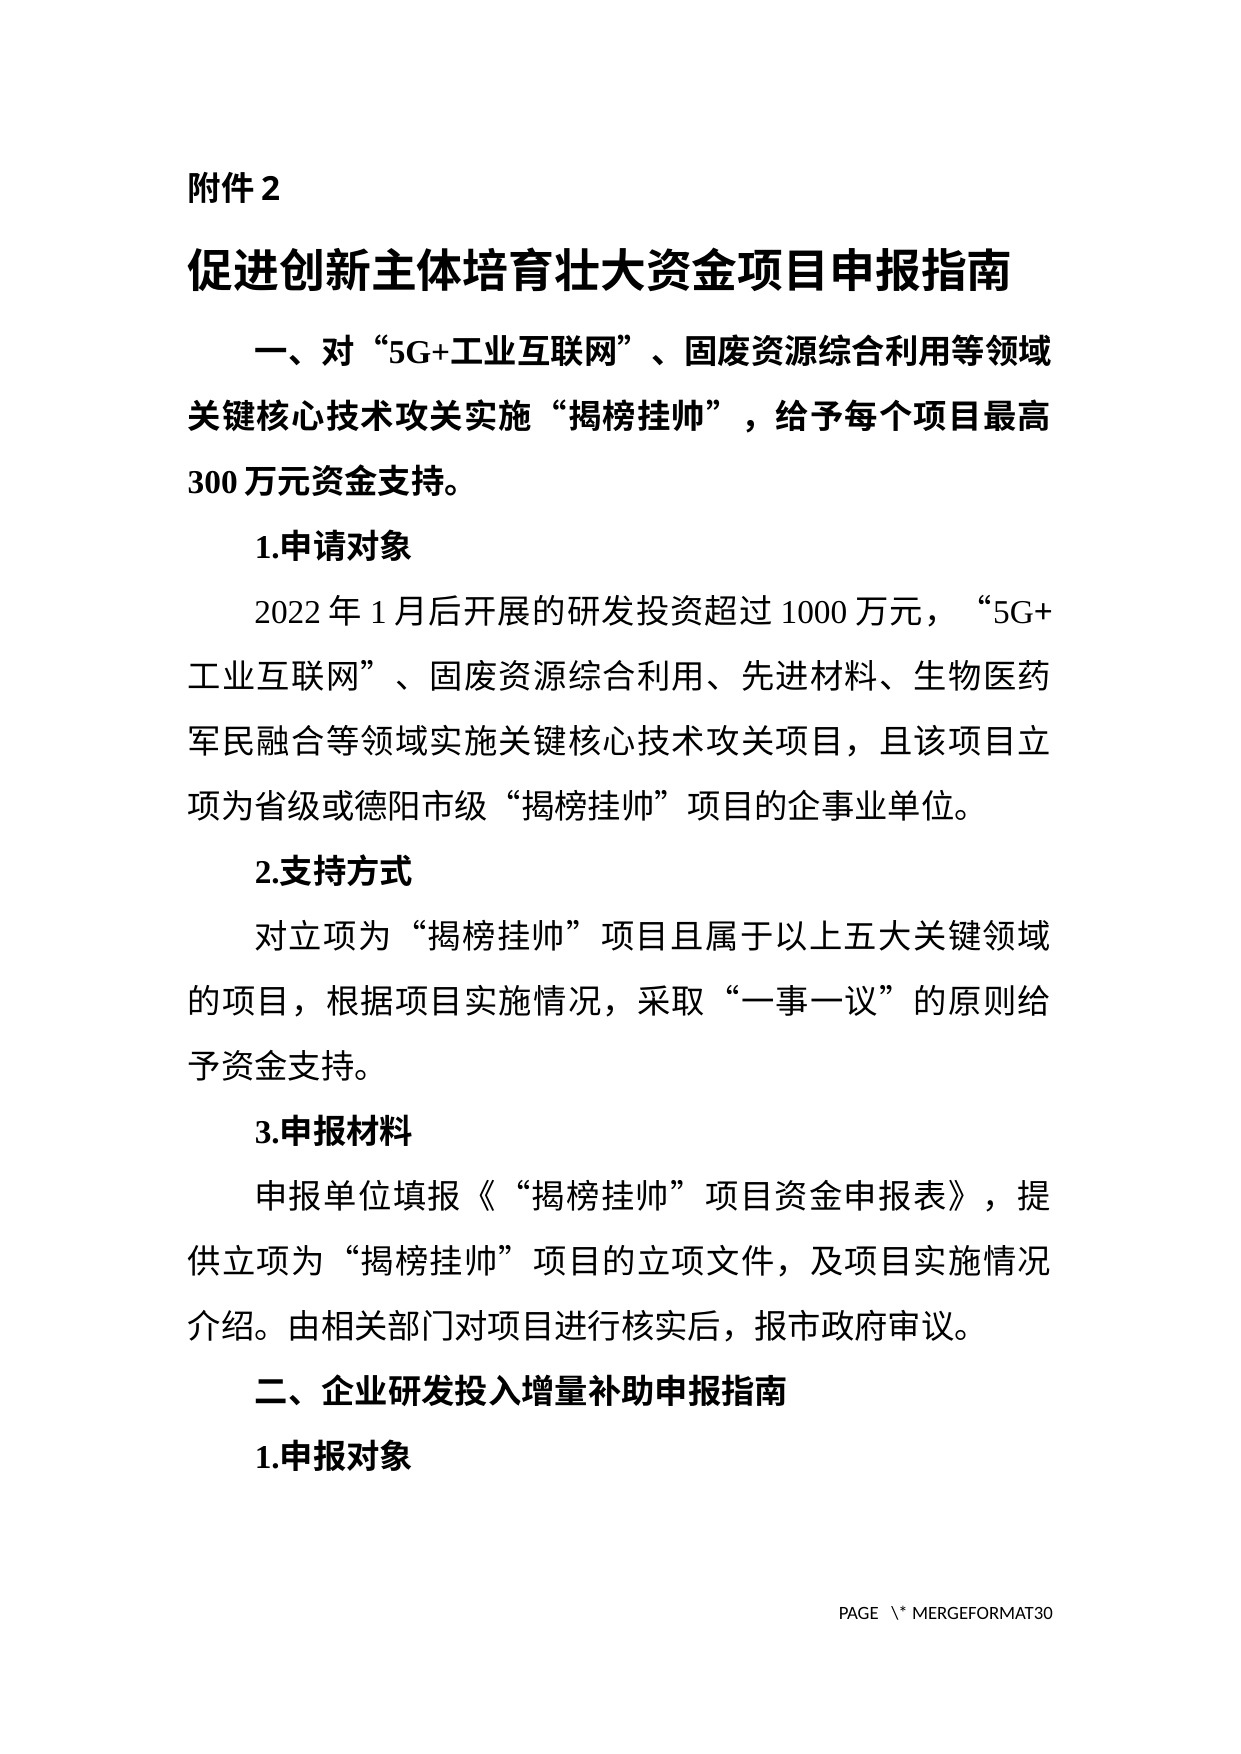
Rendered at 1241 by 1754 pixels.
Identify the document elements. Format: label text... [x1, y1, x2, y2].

text 促进创新主体培育壮大资金项目申报指南 [187, 219, 1053, 316]
text 2022年1月后开展的研发投资超过1000万元，“5G+工业互联网”、固废资源综合利用、先进材料、生物医药、军民融合等领域实施关键核心技术攻关项目，且该项目立项为省级或德阳市级“揭榜挂帅”项目的企事业单位。 [187, 576, 1053, 836]
text 2.支持方式 [187, 836, 1053, 901]
text 申报单位填报《“揭榜挂帅”项目资金申报表》，提供立项为“揭榜挂帅”项目的立项文件，及项目实施情况介绍。由相关部门对项目进行核实后，报市政府审议。 [187, 1161, 1053, 1356]
text 对立项为“揭榜挂帅”项目且属于以上五大关键领域的项目，根据项目实施情况，采取“一事一议”的原则给予资金支持。 [187, 901, 1053, 1096]
text 一、对“5G+工业互联网”、固废资源综合利用等领域关键核心技术攻关实施“揭榜挂帅”，给予每个项目最高300万元资金支持。 [187, 316, 1053, 511]
text 1.申请对象 [187, 511, 1053, 576]
text 1.申报对象 [187, 1421, 1065, 1486]
text 附件2 [187, 154, 1053, 219]
text 3.申报材料 [187, 1096, 1053, 1161]
text 二、企业研发投入增量补助申报指南 [187, 1356, 1065, 1421]
